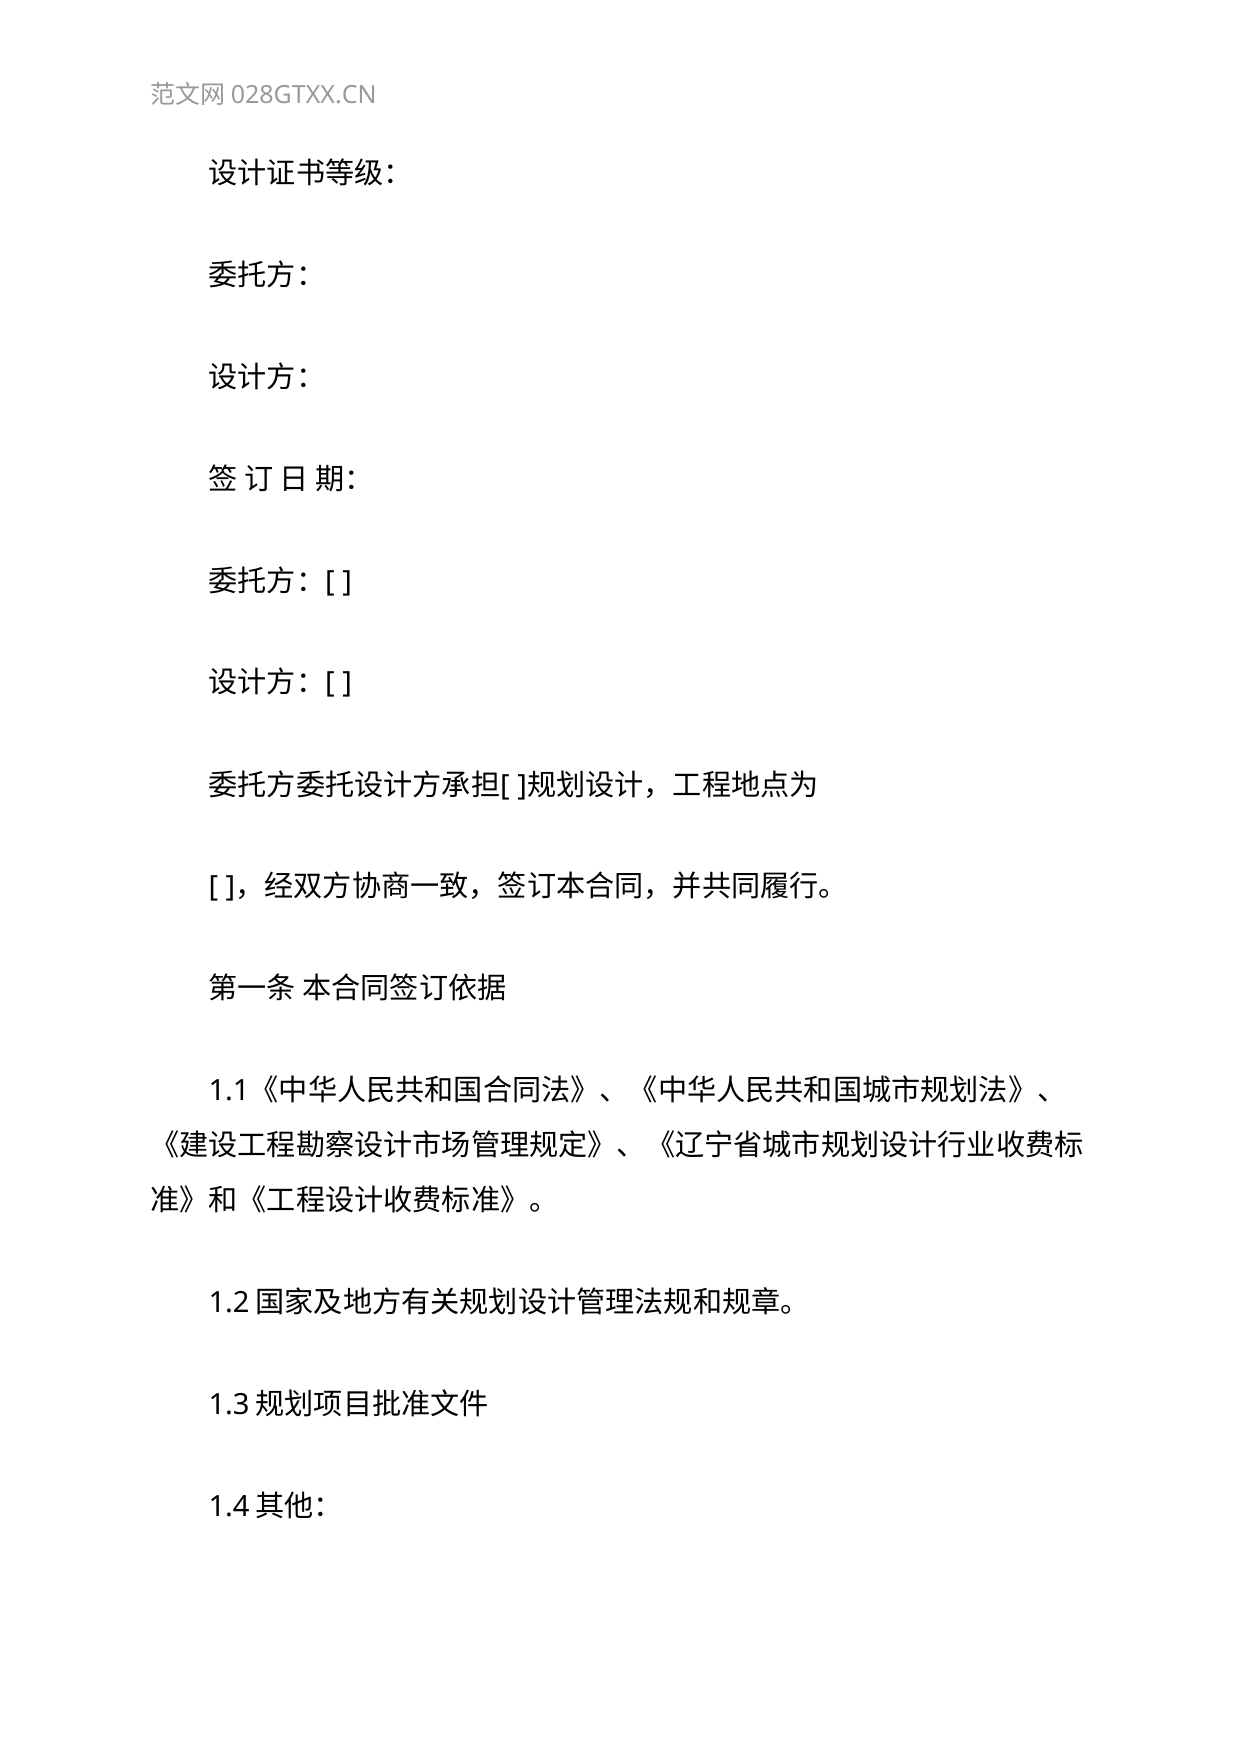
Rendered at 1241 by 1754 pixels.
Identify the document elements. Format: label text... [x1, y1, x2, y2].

text 委托方： [150, 252, 1090, 294]
text 签 订 日 期： [150, 455, 1090, 498]
text 1.4其他： [150, 1482, 1090, 1525]
text 1.2国家及地方有关规划设计管理法规和规章。 [150, 1278, 1090, 1321]
text 设计证书等级： [150, 150, 1090, 192]
text 1.1《中华人民共和国合同法》、《中华人民共和国城市规划法》、《建设工程勘察设计市场管理规定》、《辽宁省城市规划设计行业收费标准》和《工程设计收费标准》。 [150, 1067, 1090, 1219]
text 1.3规划项目批准文件 [150, 1380, 1090, 1423]
text 委托方委托设计方承担[ ]规划设计，工程地点为 [150, 761, 1090, 803]
text 设计方： [150, 353, 1090, 396]
text 委托方：[ ] [150, 557, 1090, 599]
text [ ]，经双方协商一致，签订本合同，并共同履行。 [150, 863, 1090, 905]
text 第一条 本合同签订依据 [150, 965, 1090, 1007]
text 设计方：[ ] [150, 659, 1090, 701]
